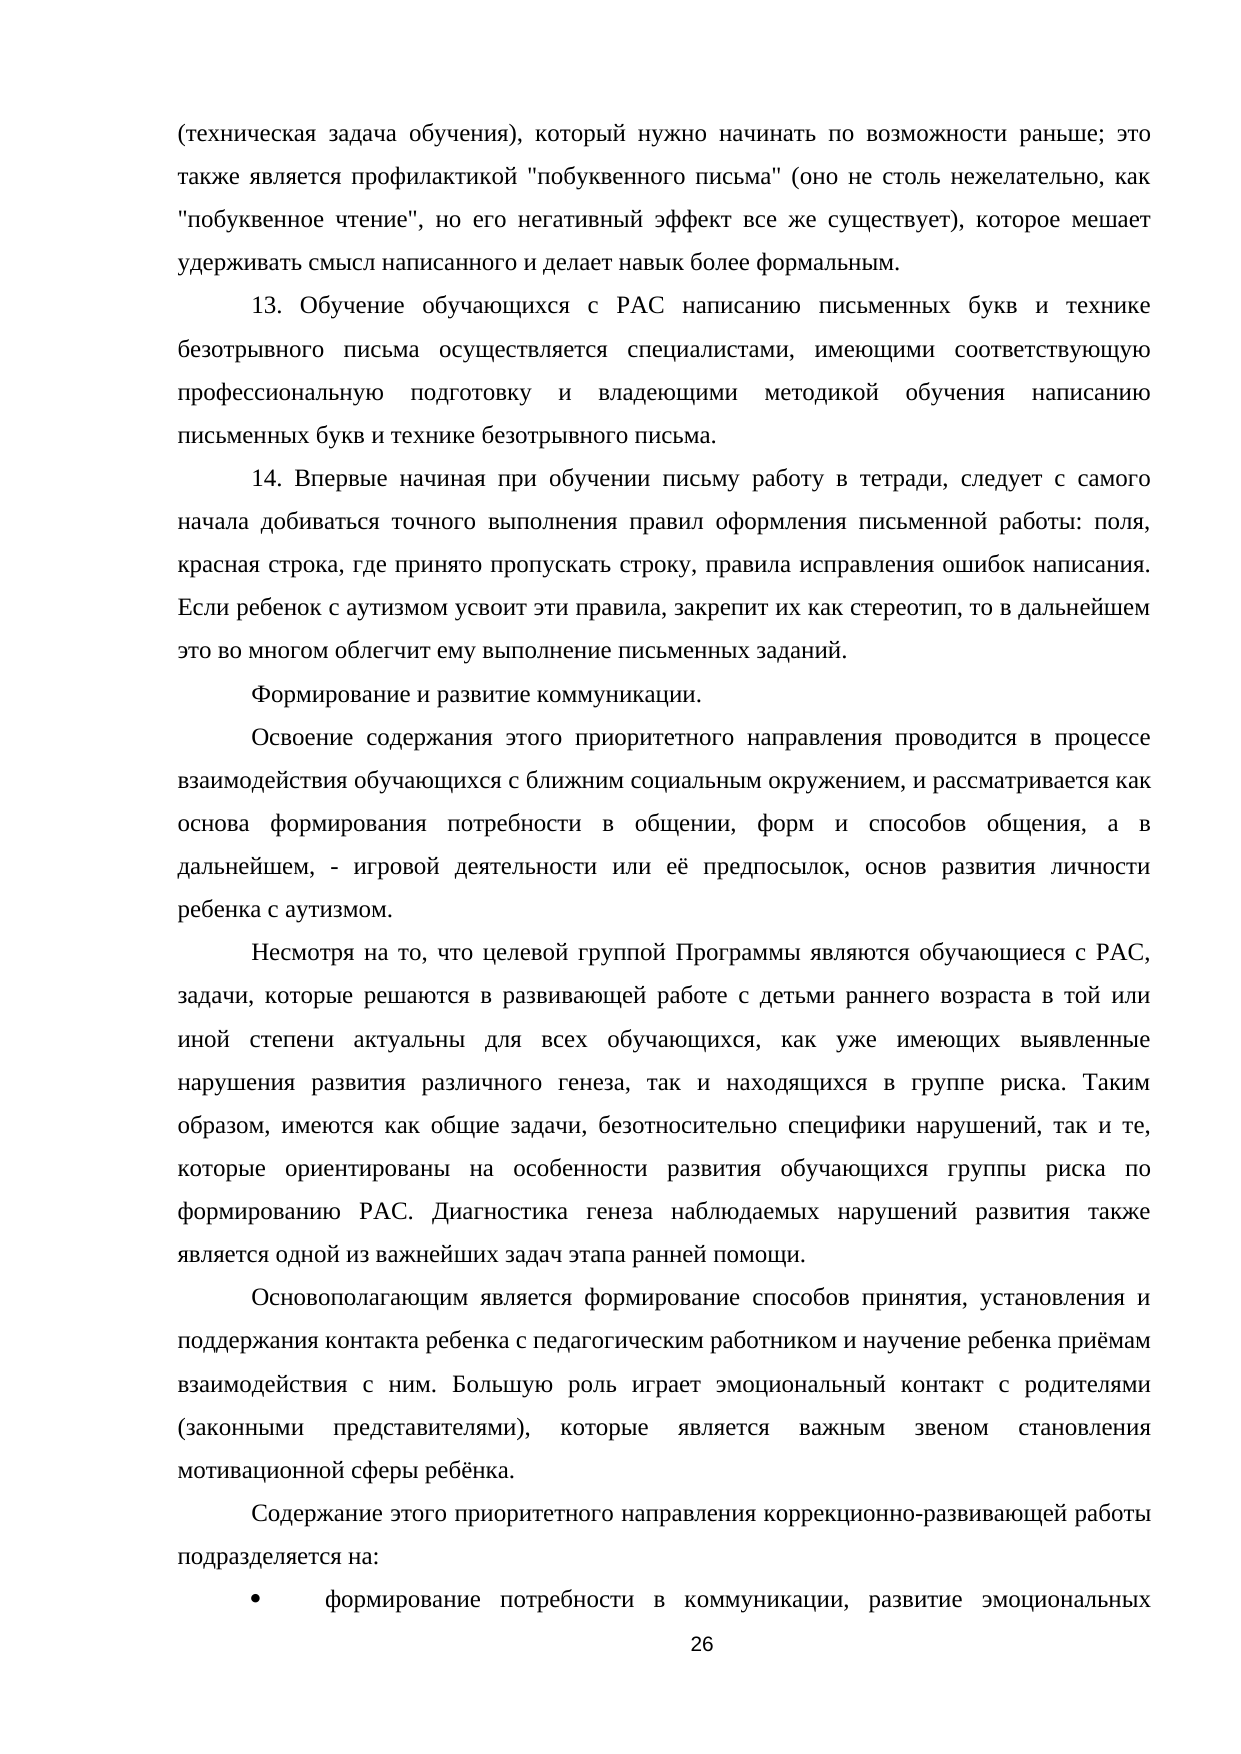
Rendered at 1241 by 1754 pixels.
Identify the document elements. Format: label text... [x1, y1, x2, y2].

text Несмотря на то, что целевой группой Программы являются обучающиеся с РАС, задачи, которые решаются в развивающей работе с детьми раннего возраста в той или иной степени актуальны для всех обучающихся, как уже имеющих выявленные нарушения развития различного генеза, так и находящихся в группе риска. Таким образом, имеются как общие задачи, безотносительно специфики нарушений, так и те, которые ориентированы на особенности развития обучающихся группы риска по формированию РАС. Диагностика генеза наблюдаемых нарушений развития также является одной из важнейших задач этапа ранней помощи. [177, 937, 1152, 1268]
text Формирование и развитие коммуникации. [177, 679, 1152, 707]
text Основополагающим является формирование способов принятия, установления и поддержания контакта ребенка с педагогическим работником и научение ребенка приёмам взаимодействия с ним. Большую роль играет эмоциональный контакт с родителями (законными представителями), которые является важным звеном становления мотивационной сферы ребёнка. [177, 1282, 1152, 1484]
text Содержание этого приоритетного направления коррекционно-развивающей работы подразделяется на: [177, 1498, 1152, 1570]
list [177, 1584, 1152, 1613]
text Освоение содержания этого приоритетного направления проводится в процессе взаимодействия обучающихся с ближним социальным окружением, и рассматривается как основа формирования потребности в общении, форм и способов общения, а в дальнейшем, - игровой деятельности или её предпосылок, основ развития личности ребенка с аутизмом. [177, 722, 1152, 923]
text 13. Обучение обучающихся с РАС написанию письменных букв и технике безотрывного письма осуществляется специалистами, имеющими соответствующую профессиональную подготовку и владеющими методикой обучения написанию письменных букв и технике безотрывного письма. [177, 291, 1152, 449]
text 14. Впервые начиная при обучении письму работу в тетради, следует с самого начала добиваться точного выполнения правил оформления письменной работы: поля, красная строка, где принято пропускать строку, правила исправления ошибок написания. Если ребенок с аутизмом усвоит эти правила, закрепит их как стереотип, то в дальнейшем это во многом облегчит ему выполнение письменных заданий. [177, 463, 1152, 664]
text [177, 118, 1152, 276]
